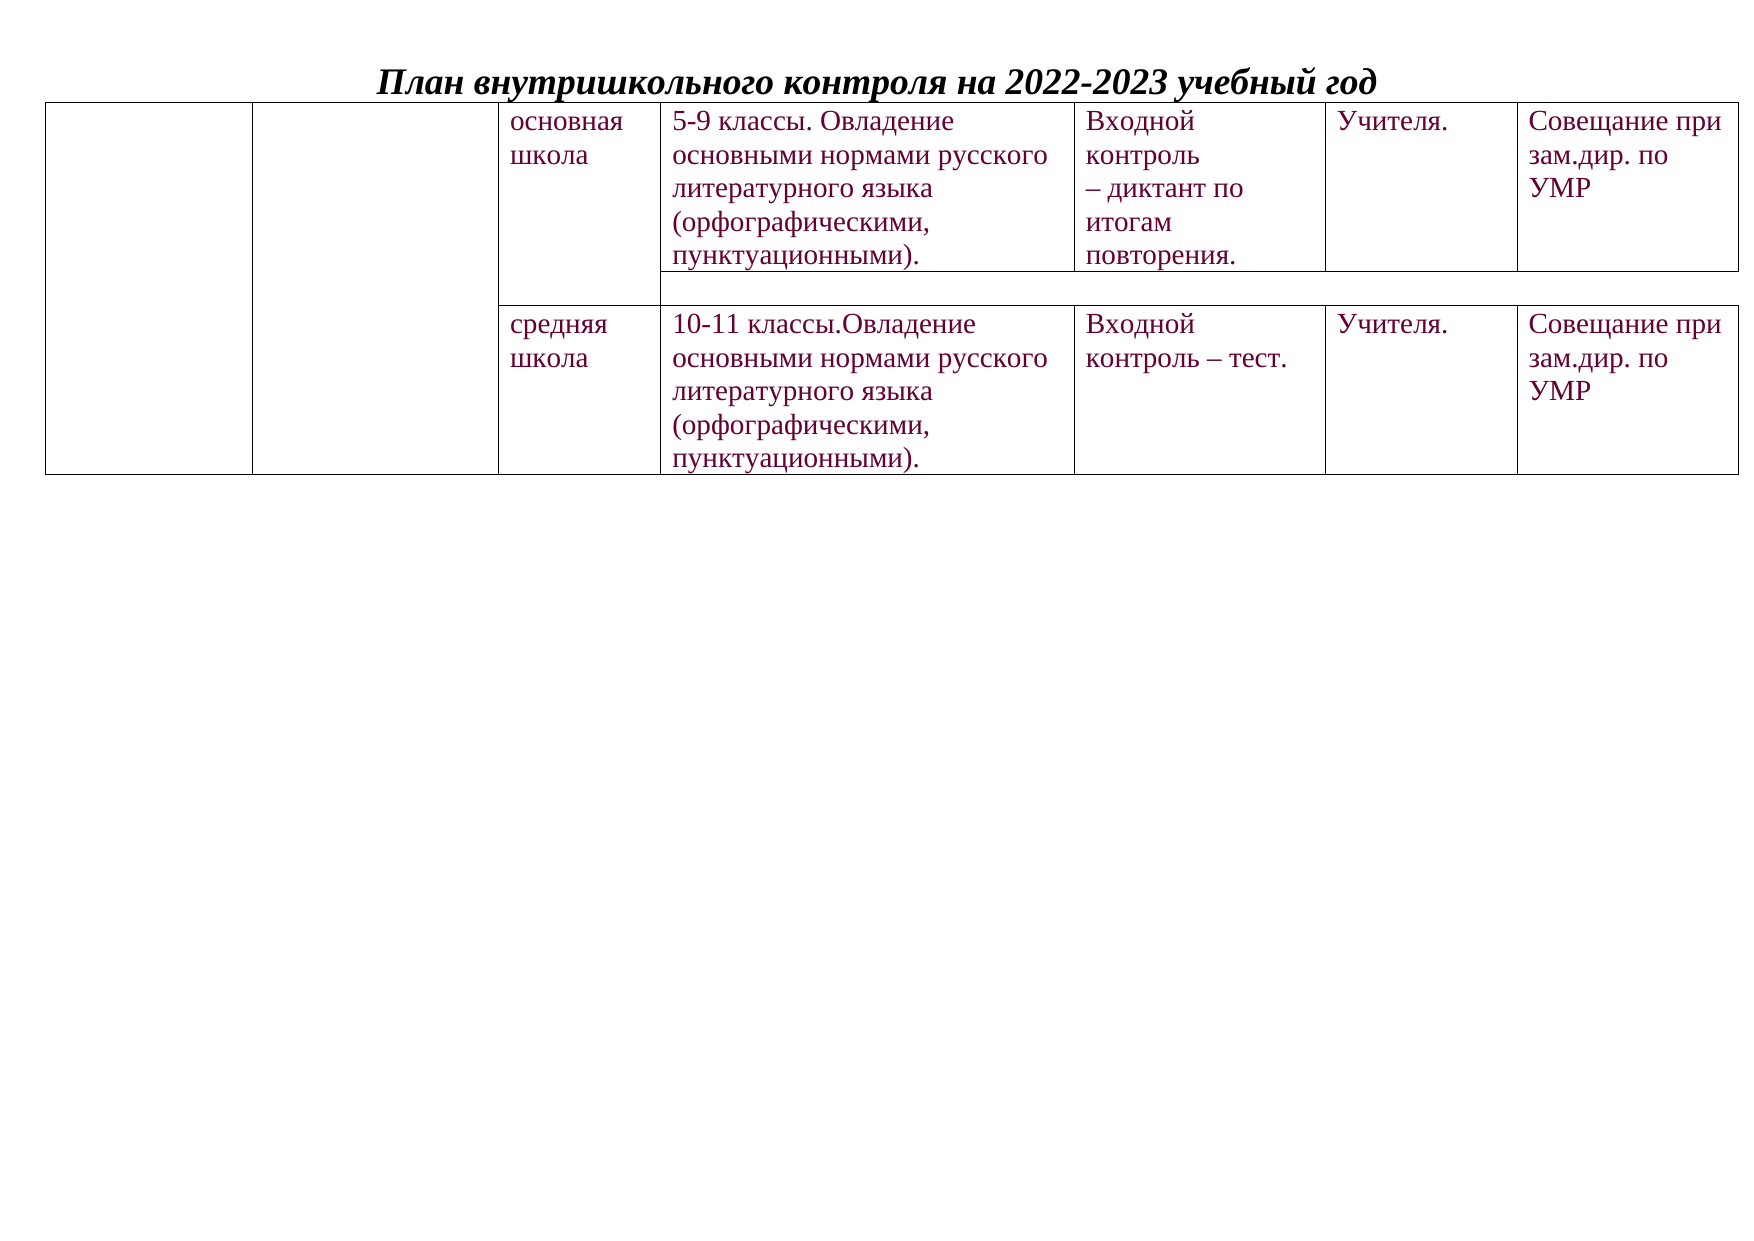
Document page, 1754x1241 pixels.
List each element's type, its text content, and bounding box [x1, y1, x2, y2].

table_cell Входной контроль – диктант по итогам повторения. [1075, 103, 1325, 271]
table_cell Совещание при зам.дир. по УМР [1518, 306, 1738, 474]
table_cell основная школа [499, 103, 660, 305]
table_cell Учителя. [1326, 103, 1517, 271]
table_cell Учителя. [1326, 306, 1517, 474]
table_cell 10-11 классы.Овладение основными нормами русского литературного языка (орфографическими, пунктуационными). [661, 306, 1074, 474]
table_cell средняя школа [499, 306, 660, 474]
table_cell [1518, 103, 1738, 271]
table_cell 5-9 классы. Овладение основными нормами русского литературного языка (орфографическими, пунктуационными). [661, 103, 1074, 271]
table_cell Входной контроль – тест. [1075, 306, 1325, 474]
